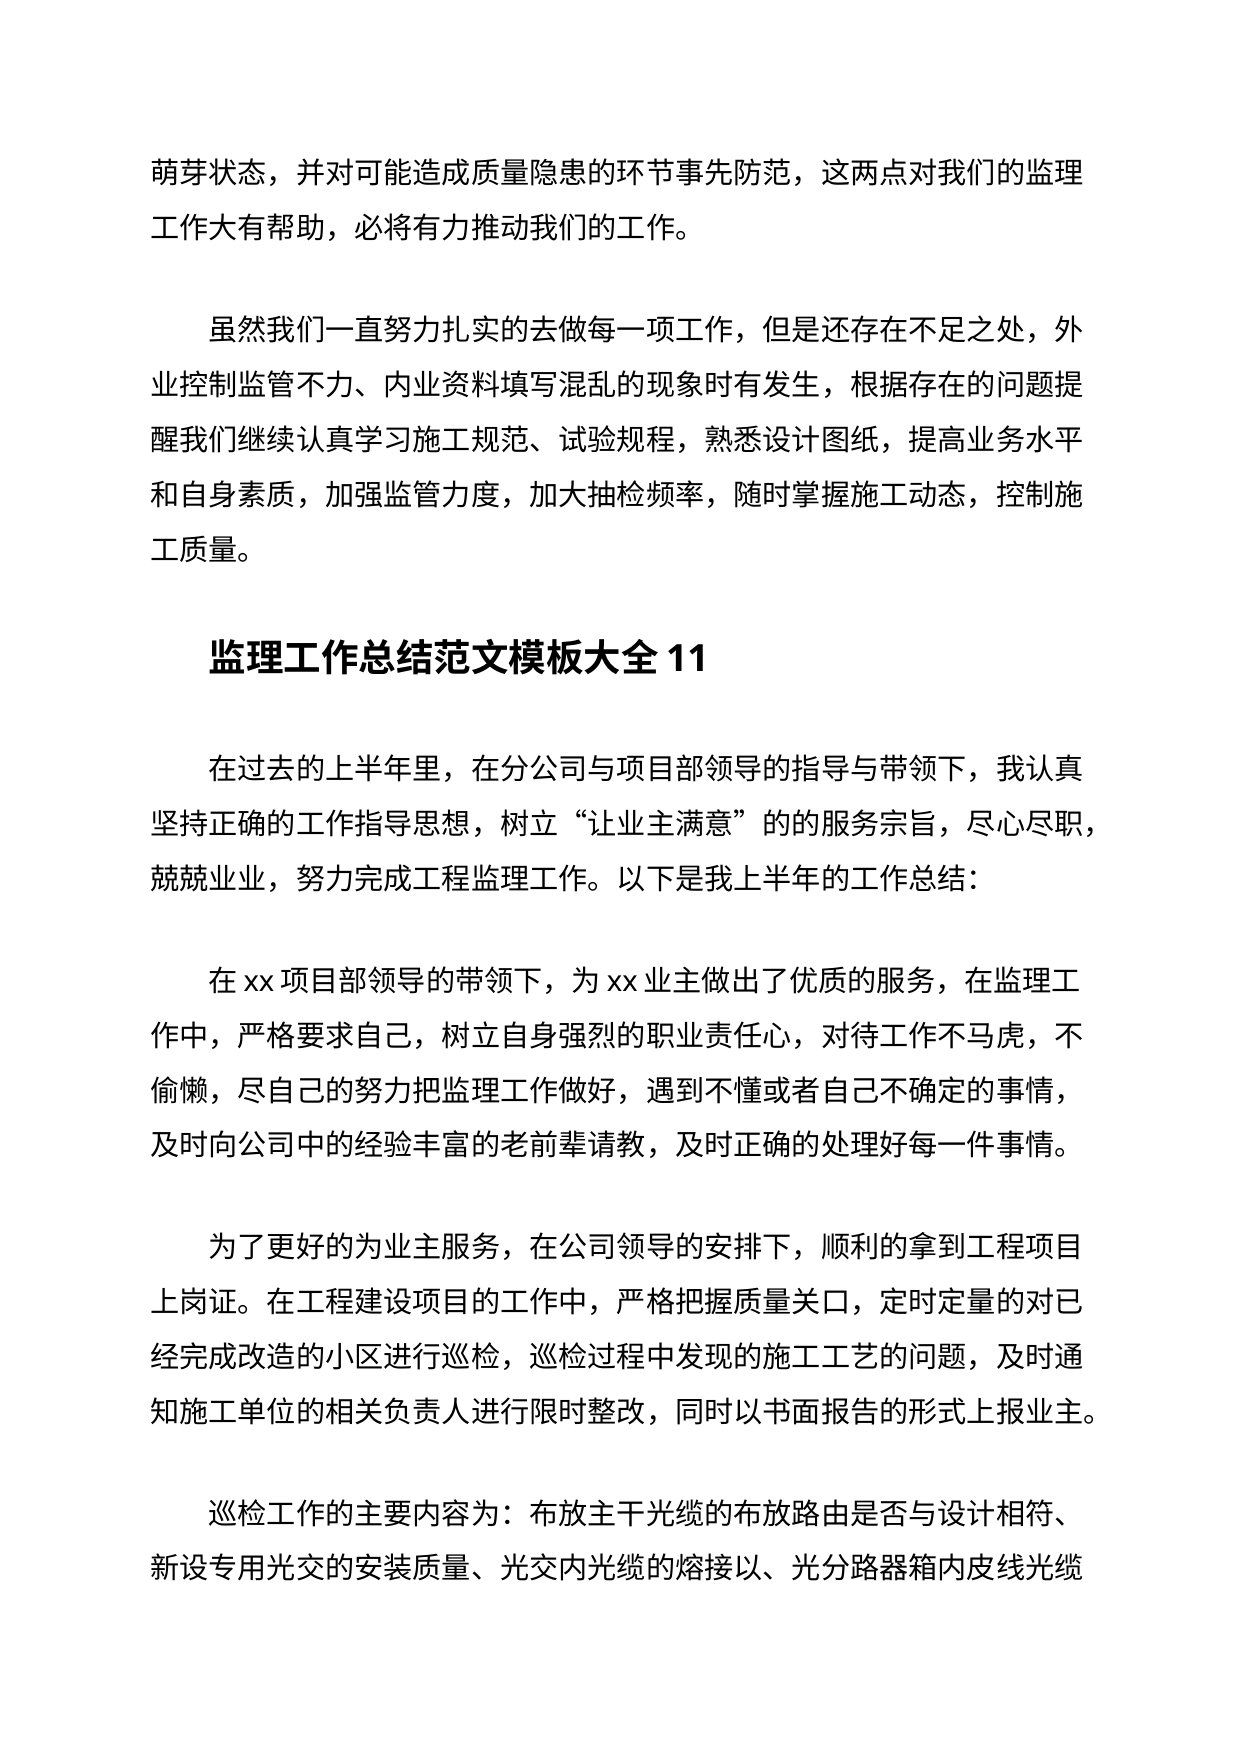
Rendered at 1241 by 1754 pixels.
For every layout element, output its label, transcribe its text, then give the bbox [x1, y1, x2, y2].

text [150, 150, 1090, 247]
text 在过去的上半年里，在分公司与项目部领导的指导与带领下，我认真坚持正确的工作指导思想，树立“让业主满意”的的服务宗旨，尽心尽职，兢兢业业，努力完成工程监理工作。以下是我上半年的工作总结： [150, 746, 1090, 898]
text 监理工作总结范文模板大全11 [150, 628, 1090, 682]
text 虽然我们一直努力扎实的去做每一项工作，但是还存在不足之处，外业控制监管不力、内业资料填写混乱的现象时有发生，根据存在的问题提醒我们继续认真学习施工规范、试验规程，熟悉设计图纸，提高业务水平和自身素质，加强监管力度，加大抽检频率，随时掌握施工动态，控制施工质量。 [150, 307, 1090, 568]
text 为了更好的为业主服务，在公司领导的安排下，顺利的拿到工程项目上岗证。在工程建设项目的工作中，严格把握质量关口，定时定量的对已经完成改造的小区进行巡检，巡检过程中发现的施工工艺的问题，及时通知施工单位的相关负责人进行限时整改，同时以书面报告的形式上报业主。 [150, 1224, 1090, 1431]
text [150, 1490, 1090, 1587]
text 在xx项目部领导的带领下，为xx业主做出了优质的服务，在监理工作中，严格要求自己，树立自身强烈的职业责任心，对待工作不马虎，不偷懒，尽自己的努力把监理工作做好，遇到不懂或者自己不确定的事情，及时向公司中的经验丰富的老前辈请教，及时正确的处理好每一件事情。 [150, 957, 1090, 1164]
